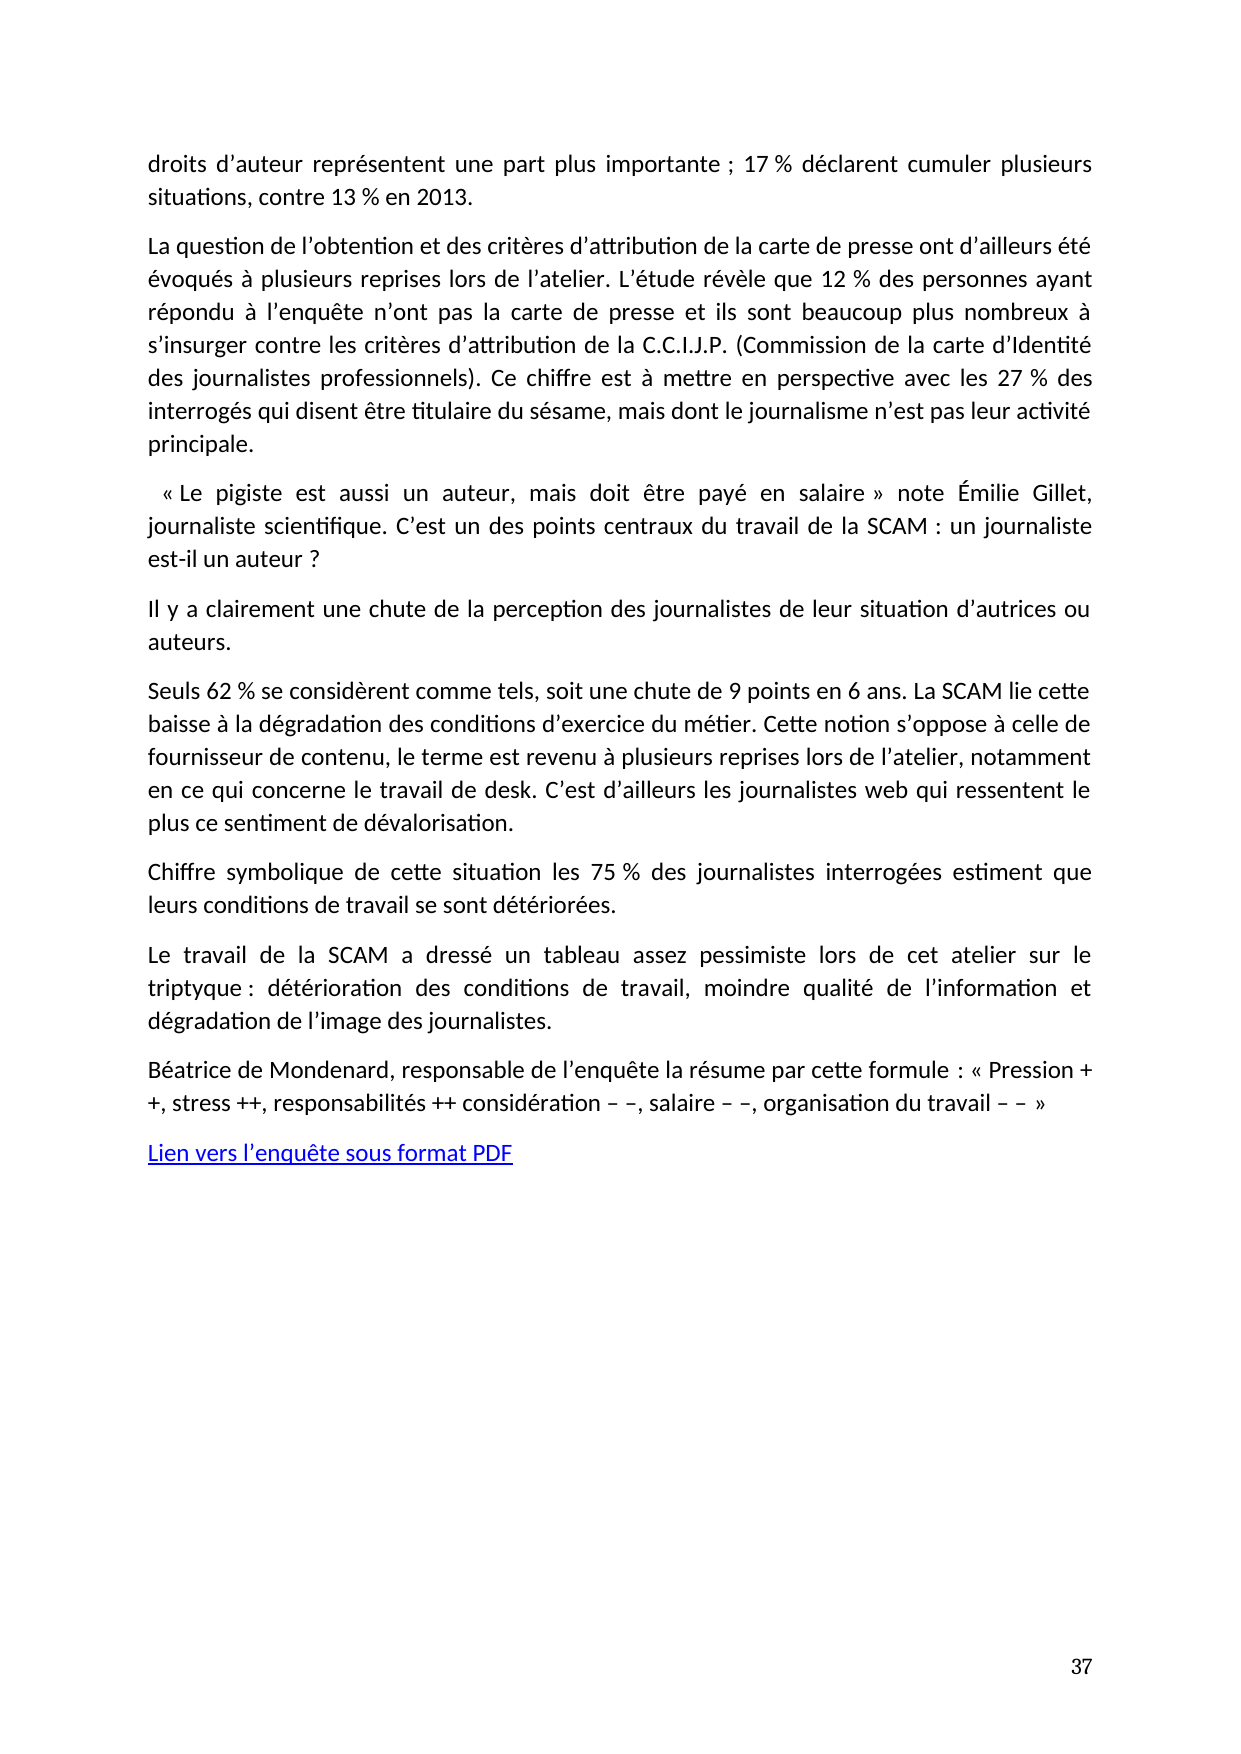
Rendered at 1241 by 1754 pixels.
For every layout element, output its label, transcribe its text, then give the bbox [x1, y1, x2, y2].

text Béatrice de Mondenard, responsable de l’enquête la résume par cette formule : « Pression ++, stress ++, responsabilités ++ considération – –, salaire – –, organisation du travail – – » [148, 1054, 1092, 1118]
text Lien vers l’enquête sous format PDF [148, 1137, 1092, 1167]
text « Le pigiste est aussi un auteur, mais doit être payé en salaire » note Émilie Gillet, journaliste scientifique. C’est un des points centraux du travail de la SCAM : un journaliste est-il un auteur ? [148, 477, 1092, 574]
text Il y a clairement une chute de la perception des journalistes de leur situation d’autrices ou auteurs. [148, 593, 1092, 656]
text Chiffre symbolique de cette situation les 75 % des journalistes interrogées estiment que leurs conditions de travail se sont détériorées. [148, 856, 1092, 920]
text Seuls 62 % se considèrent comme tels, soit une chute de 9 points en 6 ans. La SCAM lie cette baisse à la dégradation des conditions d’exercice du métier. Cette notion s’oppose à celle de fournisseur de contenu, le terme est revenu à plusieurs reprises lors de l’atelier, notamment en ce qui concerne le travail de desk. C’est d’ailleurs les journalistes web qui ressentent le plus ce sentiment de dévalorisation. [148, 675, 1092, 837]
text Le travail de la SCAM a dressé un tableau assez pessimiste lors de cet atelier sur le triptyque : détérioration des conditions de travail, moindre qualité de l’information et dégradation de l’image des journalistes. [148, 939, 1092, 1035]
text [148, 148, 1092, 211]
text La question de l’obtention et des critères d’attribution de la carte de presse ont d’ailleurs été évoqués à plusieurs reprises lors de l’atelier. L’étude révèle que 12 % des personnes ayant répondu à l’enquête n’ont pas la carte de presse et ils sont beaucoup plus nombreux à s’insurger contre les critères d’attribution de la C.C.I.J.P. (Commission de la carte d’Identité des journalistes professionnels). Ce chiffre est à mettre en perspective avec les 27 % des interrogés qui disent être titulaire du sésame, mais dont le journalisme n’est pas leur activité principale. [148, 230, 1092, 458]
